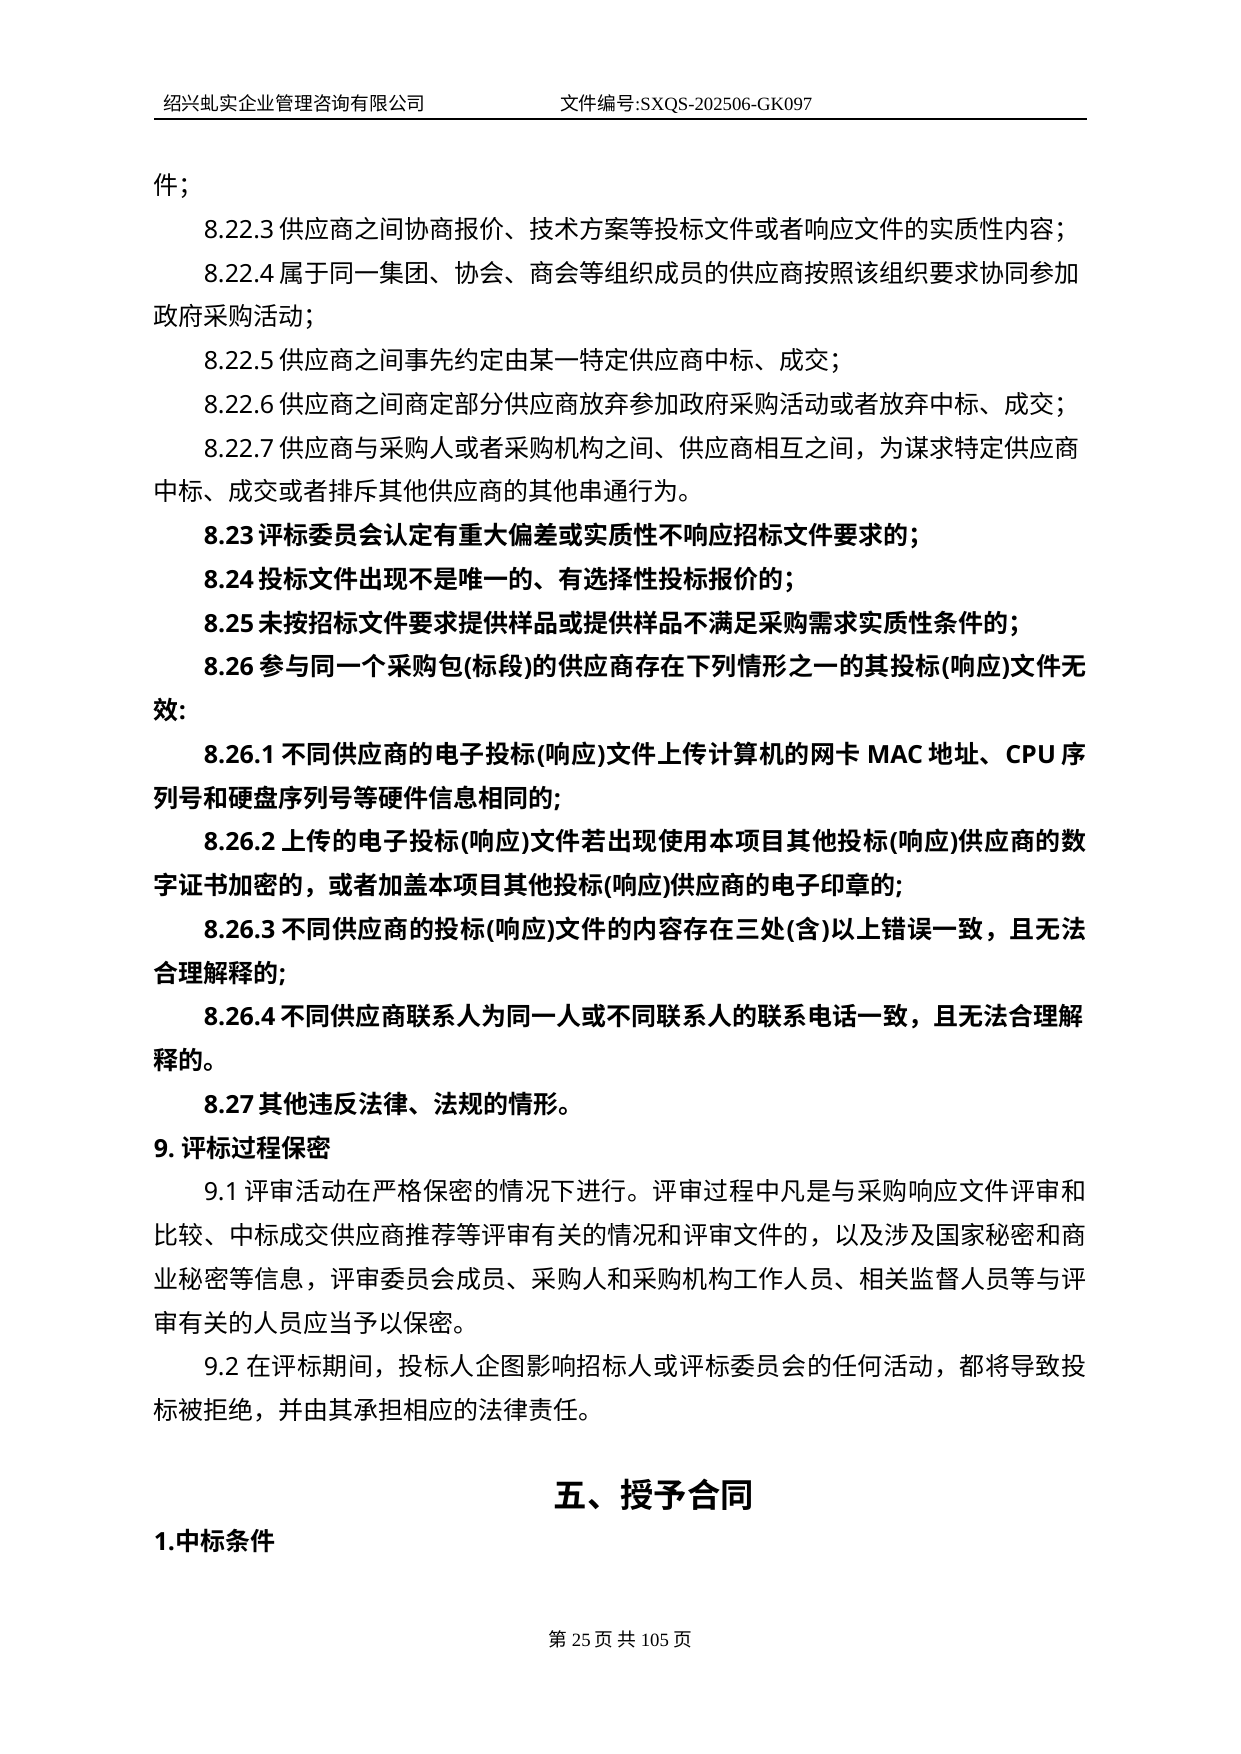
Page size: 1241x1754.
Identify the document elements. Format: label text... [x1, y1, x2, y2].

text 8.22.4属于同一集团、协会、商会等组织成员的供应商按照该组织要求协同参加政府采购活动； [153, 247, 1087, 334]
text 8.22.3供应商之间协商报价、技术方案等投标文件或者响应文件的实质性内容； [153, 203, 1087, 247]
text 五、授予合同 [153, 1472, 1087, 1516]
text 8.23评标委员会认定有重大偏差或实质性不响应招标文件要求的； [153, 509, 1087, 553]
text 8.22.5供应商之间事先约定由某一特定供应商中标、成交； [153, 334, 1087, 378]
text 9.1评审活动在严格保密的情况下进行。评审过程中凡是与采购响应文件评审和比较、中标成交供应商推荐等评审有关的情况和评审文件的，以及涉及国家秘密和商业秘密等信息，评审委员会成员、采购人和采购机构工作人员、相关监督人员等与评审有关的人员应当予以保密。 [153, 1166, 1087, 1341]
text 8.26.4不同供应商联系人为同一人或不同联系人的联系电话一致，且无法合理解释的。 [153, 991, 1087, 1078]
text 8.22.7供应商与采购人或者采购机构之间、供应商相互之间，为谋求特定供应商中标、成交或者排斥其他供应商的其他串通行为。 [153, 422, 1087, 509]
text 8.22.6供应商之间商定部分供应商放弃参加政府采购活动或者放弃中标、成交； [153, 378, 1087, 422]
text 8.26.3不同供应商的投标(响应)文件的内容存在三处(含)以上错误一致，且无法合理解释的; [153, 903, 1087, 991]
text 9.2 在评标期间，投标人企图影响招标人或评标委员会的任何活动，都将导致投标被拒绝，并由其承担相应的法律责任。 [153, 1341, 1087, 1428]
text 8.25未按招标文件要求提供样品或提供样品不满足采购需求实质性条件的； [153, 597, 1087, 641]
text 8.24投标文件出现不是唯一的、有选择性投标报价的； [153, 553, 1087, 597]
text 8.27其他违反法律、法规的情形。 [153, 1078, 1087, 1122]
text 8.26参与同一个采购包(标段)的供应商存在下列情形之一的其投标(响应)文件无效: [153, 641, 1087, 728]
text 9. 评标过程保密 [153, 1122, 1087, 1166]
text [153, 159, 1087, 203]
list 1.中标条件 [153, 1516, 1087, 1559]
text 8.26.2上传的电子投标(响应)文件若出现使用本项目其他投标(响应)供应商的数字证书加密的，或者加盖本项目其他投标(响应)供应商的电子印章的; [153, 816, 1087, 903]
text 8.26.1不同供应商的电子投标(响应)文件上传计算机的网卡MAC地址、CPU序列号和硬盘序列号等硬件信息相同的; [153, 728, 1087, 816]
